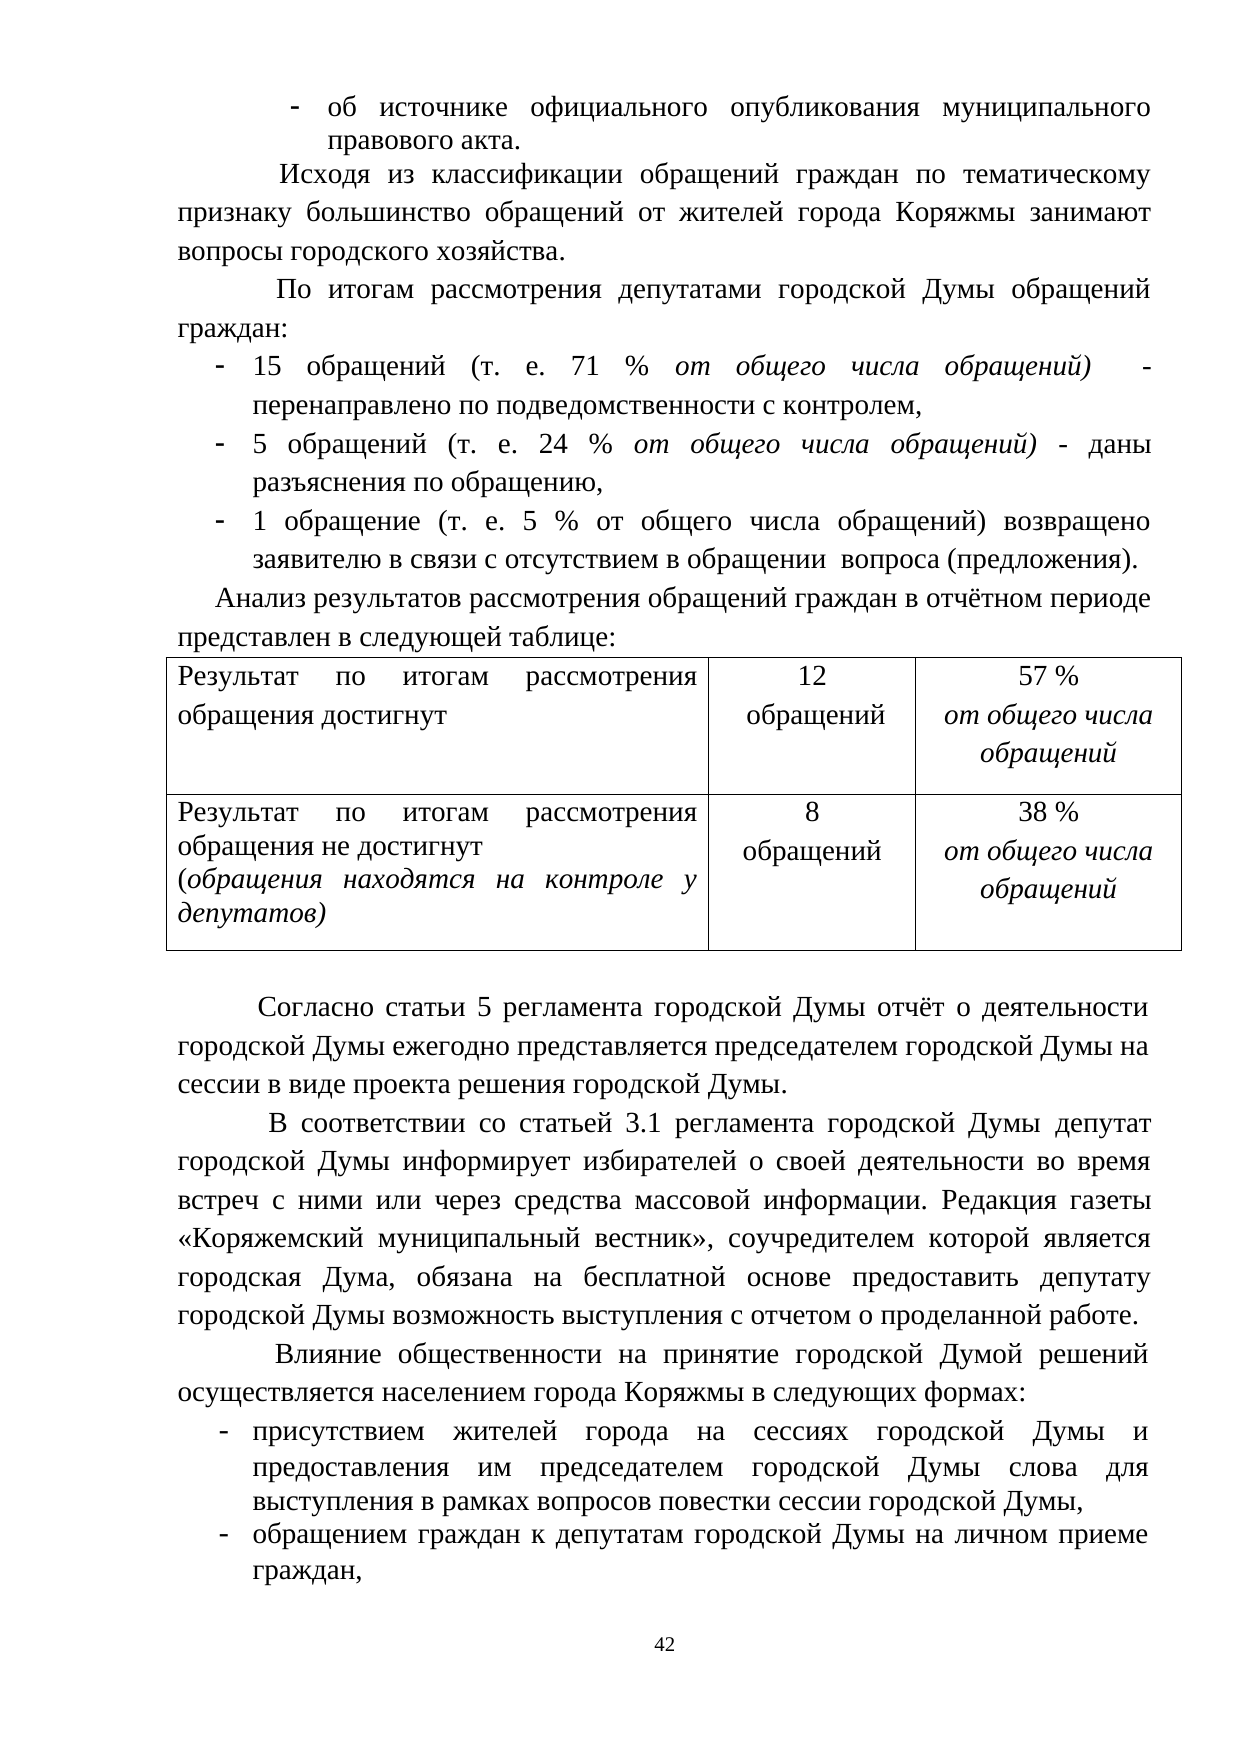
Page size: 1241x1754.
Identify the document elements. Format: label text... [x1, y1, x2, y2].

table_cell 8 обращений [709, 795, 915, 949]
table_cell 38 % от общего числа обращений [916, 795, 1181, 949]
list 1 обращение (т. е. 5 % от общего числа обращений) возвращено заявителю в связи с отсутствием в обращении вопроса (предложения). [215, 503, 1152, 575]
table_header Результат по итогам рассмотрения обращения достигнут [167, 658, 708, 793]
text В соответствии со статьей 3.1 регламента городской Думы депутат городской Думы информирует избирателей о своей деятельности во время встреч с ними или через средства массовой информации. Редакция газеты «Коряжемский муниципальный вестник», соучредителем которой является городская Дума, обязана на бесплатной основе предоставить депутату городской Думы возможность выступления с отчетом о проделанной работе. [177, 1105, 1152, 1331]
list присутствием жителей города на сессиях городской Думы и предоставления им председателем городской Думы слова для выступления в рамках вопросов повестки сессии городской Думы, [215, 1413, 1149, 1516]
list обращением граждан к депутатам городской Думы на личном приеме граждан, [215, 1516, 1149, 1586]
text Исходя из классификации обращений граждан по тематическому признаку большинство обращений от жителей города Коряжмы занимают вопросы городского хозяйства. [177, 156, 1152, 266]
table_cell Результат по итогам рассмотрения обращения не достигнут (обращения находятся на контроле у депутатов) [167, 795, 708, 949]
table_header 12 обращений [709, 658, 915, 793]
list 15 обращений (т. е. 71 % от общего числа обращений) - перенаправлено по подведомственности с контролем, [215, 348, 1152, 421]
text Согласно статьи 5 регламента городской Думы отчёт о деятельности городской Думы ежегодно представляется председателем городской Думы на сессии в виде проекта решения городской Думы. [177, 989, 1149, 1100]
list 5 обращений (т. е. 24 % от общего числа обращений) - даны разъяснения по обращению, [215, 426, 1152, 498]
text Влияние общественности на принятие городской Думой решений осуществляется населением города Коряжмы в следующих формах: [177, 1336, 1149, 1408]
text По итогам рассмотрения депутатами городской Думы обращений граждан: [177, 271, 1152, 343]
list об источнике официального опубликования муниципального правового акта. [290, 89, 1152, 156]
text Анализ результатов рассмотрения обращений граждан в отчётном периоде представлен в следующей таблице: [177, 580, 1152, 652]
table_header 57 % от общего числа обращений [916, 658, 1181, 793]
